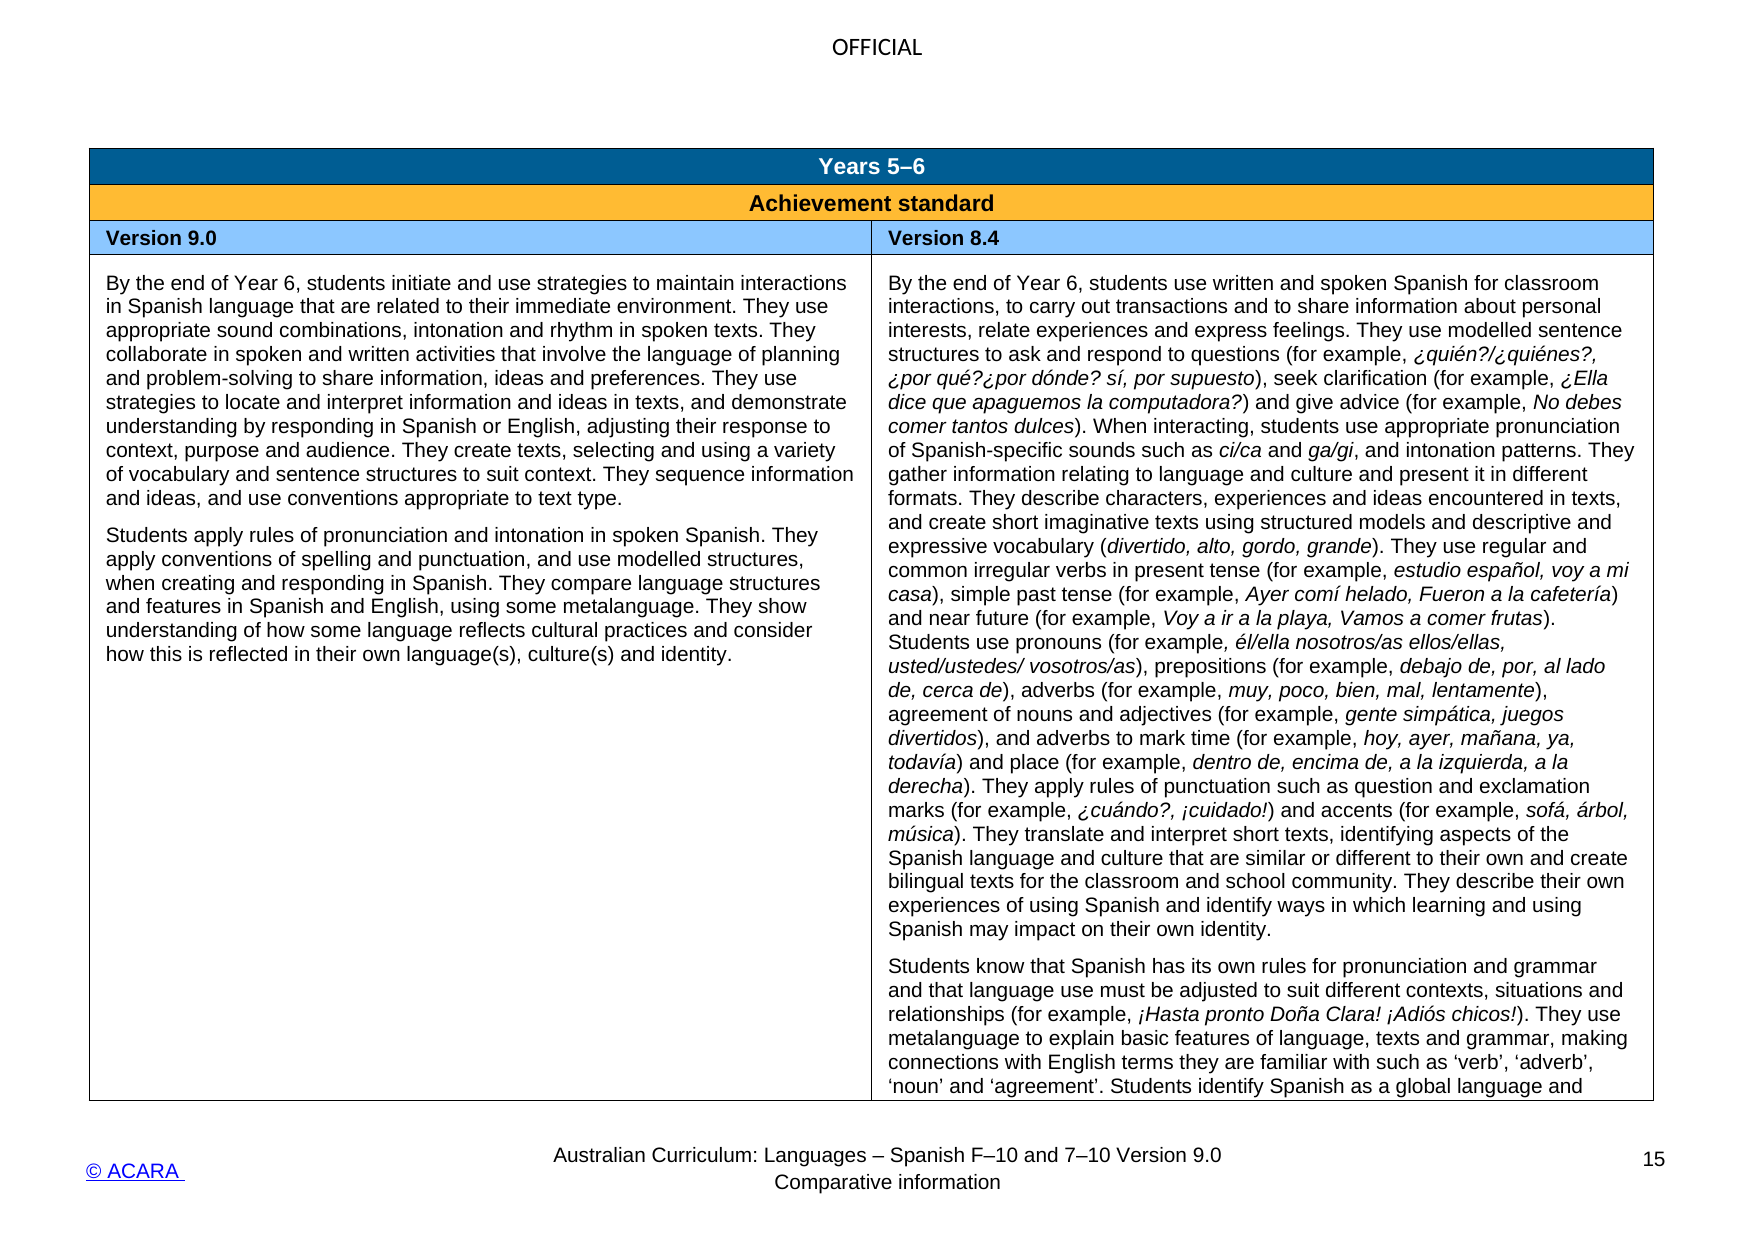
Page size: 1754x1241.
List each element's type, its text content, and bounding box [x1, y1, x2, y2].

table_cell Achievement standard [90, 185, 1653, 220]
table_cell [90, 255, 871, 1100]
table_cell Version 8.4 [872, 221, 1653, 254]
table_cell Version 9.0 [90, 221, 871, 254]
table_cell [872, 255, 1653, 1100]
table_header Years 5–6 [90, 149, 1653, 184]
